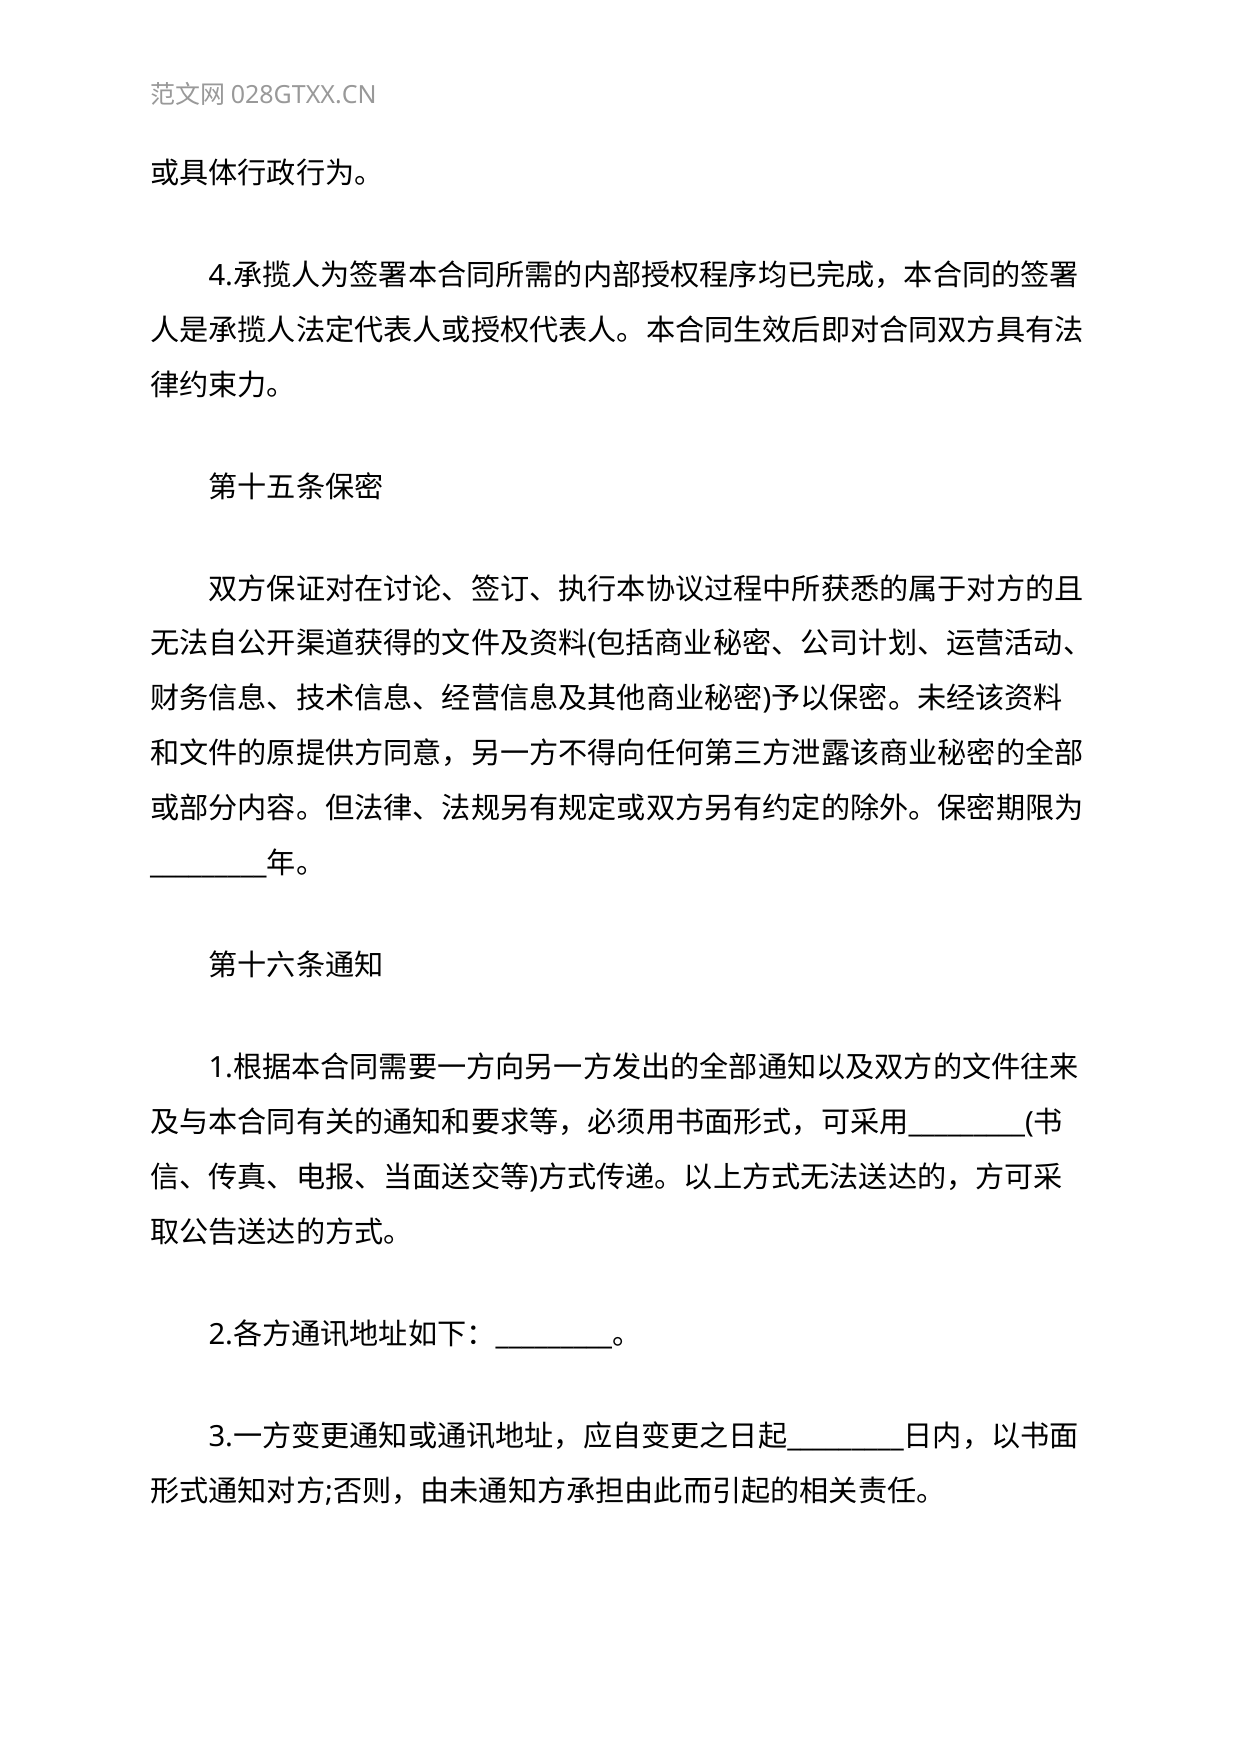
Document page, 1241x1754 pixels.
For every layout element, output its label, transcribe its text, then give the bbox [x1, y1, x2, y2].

text 双方保证对在讨论、签订、执行本协议过程中所获悉的属于对方的且无法自公开渠道获得的文件及资料(包括商业秘密、公司计划、运营活动、财务信息、技术信息、经营信息及其他商业秘密)予以保密。未经该资料和文件的原提供方同意，另一方不得向任何第三方泄露该商业秘密的全部或部分内容。但法律、法规另有规定或双方另有约定的除外。保密期限为_________年。 [150, 565, 1090, 882]
text 4.承揽人为签署本合同所需的内部授权程序均已完成，本合同的签署人是承揽人法定代表人或授权代表人。本合同生效后即对合同双方具有法律约束力。 [150, 252, 1090, 404]
text 第十六条通知 [150, 942, 1090, 984]
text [150, 150, 1090, 192]
text 1.根据本合同需要一方向另一方发出的全部通知以及双方的文件往来及与本合同有关的通知和要求等，必须用书面形式，可采用_________(书信、传真、电报、当面送交等)方式传递。以上方式无法送达的，方可采取公告送达的方式。 [150, 1044, 1090, 1251]
text 第十五条保密 [150, 463, 1090, 506]
text 2.各方通讯地址如下：_________。 [150, 1310, 1090, 1353]
text 3.一方变更通知或通讯地址，应自变更之日起_________日内，以书面形式通知对方;否则，由未通知方承担由此而引起的相关责任。 [150, 1412, 1090, 1510]
